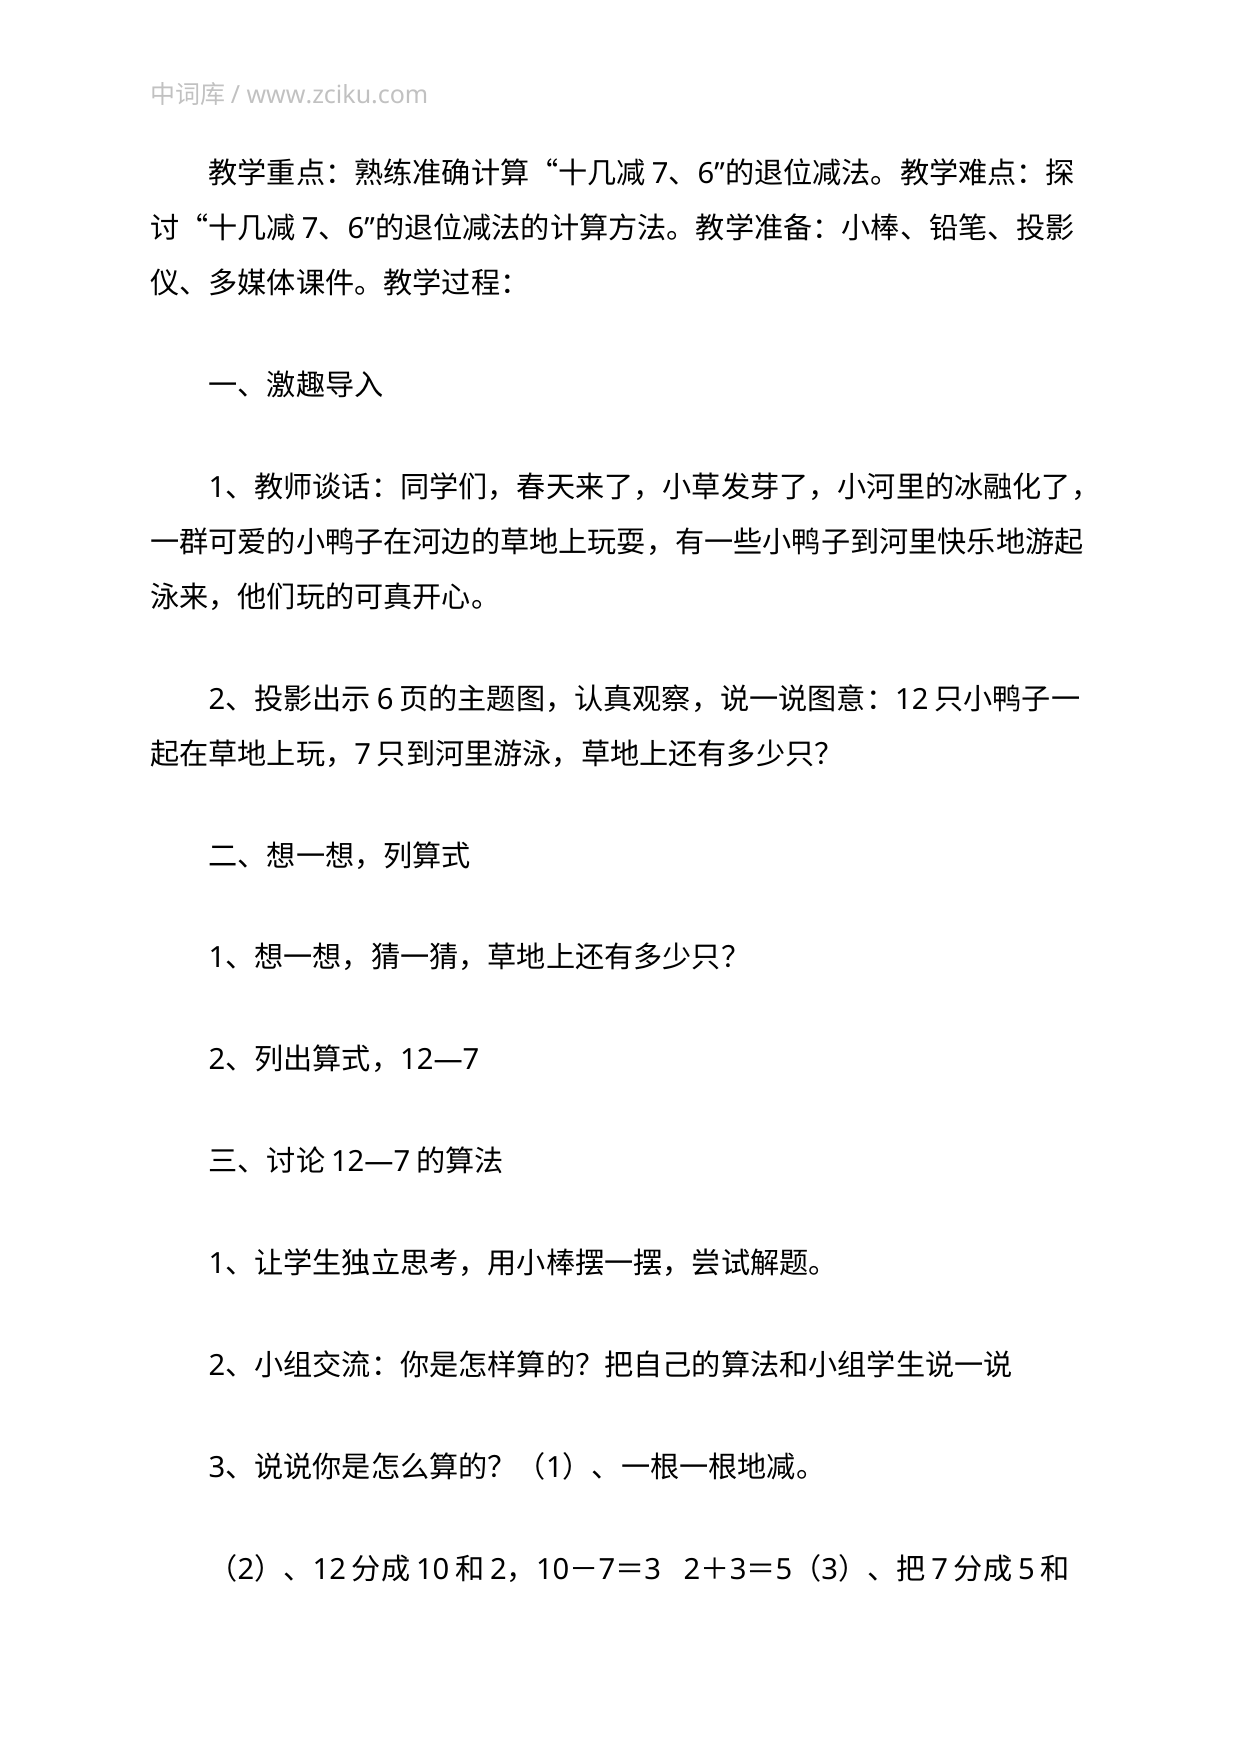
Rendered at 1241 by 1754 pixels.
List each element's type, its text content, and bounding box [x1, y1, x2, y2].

text 教学重点：熟练准确计算“十几减7、6”的退位减法。教学难点：探讨“十几减7、6”的退位减法的计算方法。教学准备：小棒、铅笔、投影仪、多媒体课件。教学过程： [150, 150, 1090, 302]
text 1、让学生独立思考，用小棒摆一摆，尝试解题。 [150, 1240, 1090, 1282]
text 三、讨论12—7的算法 [150, 1138, 1090, 1180]
text 1、想一想，猜一猜，草地上还有多少只？ [150, 934, 1090, 976]
text 二、想一想，列算式 [150, 832, 1090, 874]
text 2、投影出示6页的主题图，认真观察，说一说图意：12只小鸭子一起在草地上玩，7只到河里游泳，草地上还有多少只？ [150, 675, 1090, 773]
text 一、激趣导入 [150, 362, 1090, 404]
text 2、小组交流：你是怎样算的？把自己的算法和小组学生说一说 [150, 1342, 1090, 1384]
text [150, 1546, 1090, 1588]
text 1、教师谈话：同学们，春天来了，小草发芽了，小河里的冰融化了，一群可爱的小鸭子在河边的草地上玩耍，有一些小鸭子到河里快乐地游起泳来，他们玩的可真开心。 [150, 463, 1090, 616]
text 3、说说你是怎么算的？（1）、一根一根地减。 [150, 1444, 1090, 1486]
text 2、列出算式，12—7 [150, 1036, 1090, 1078]
